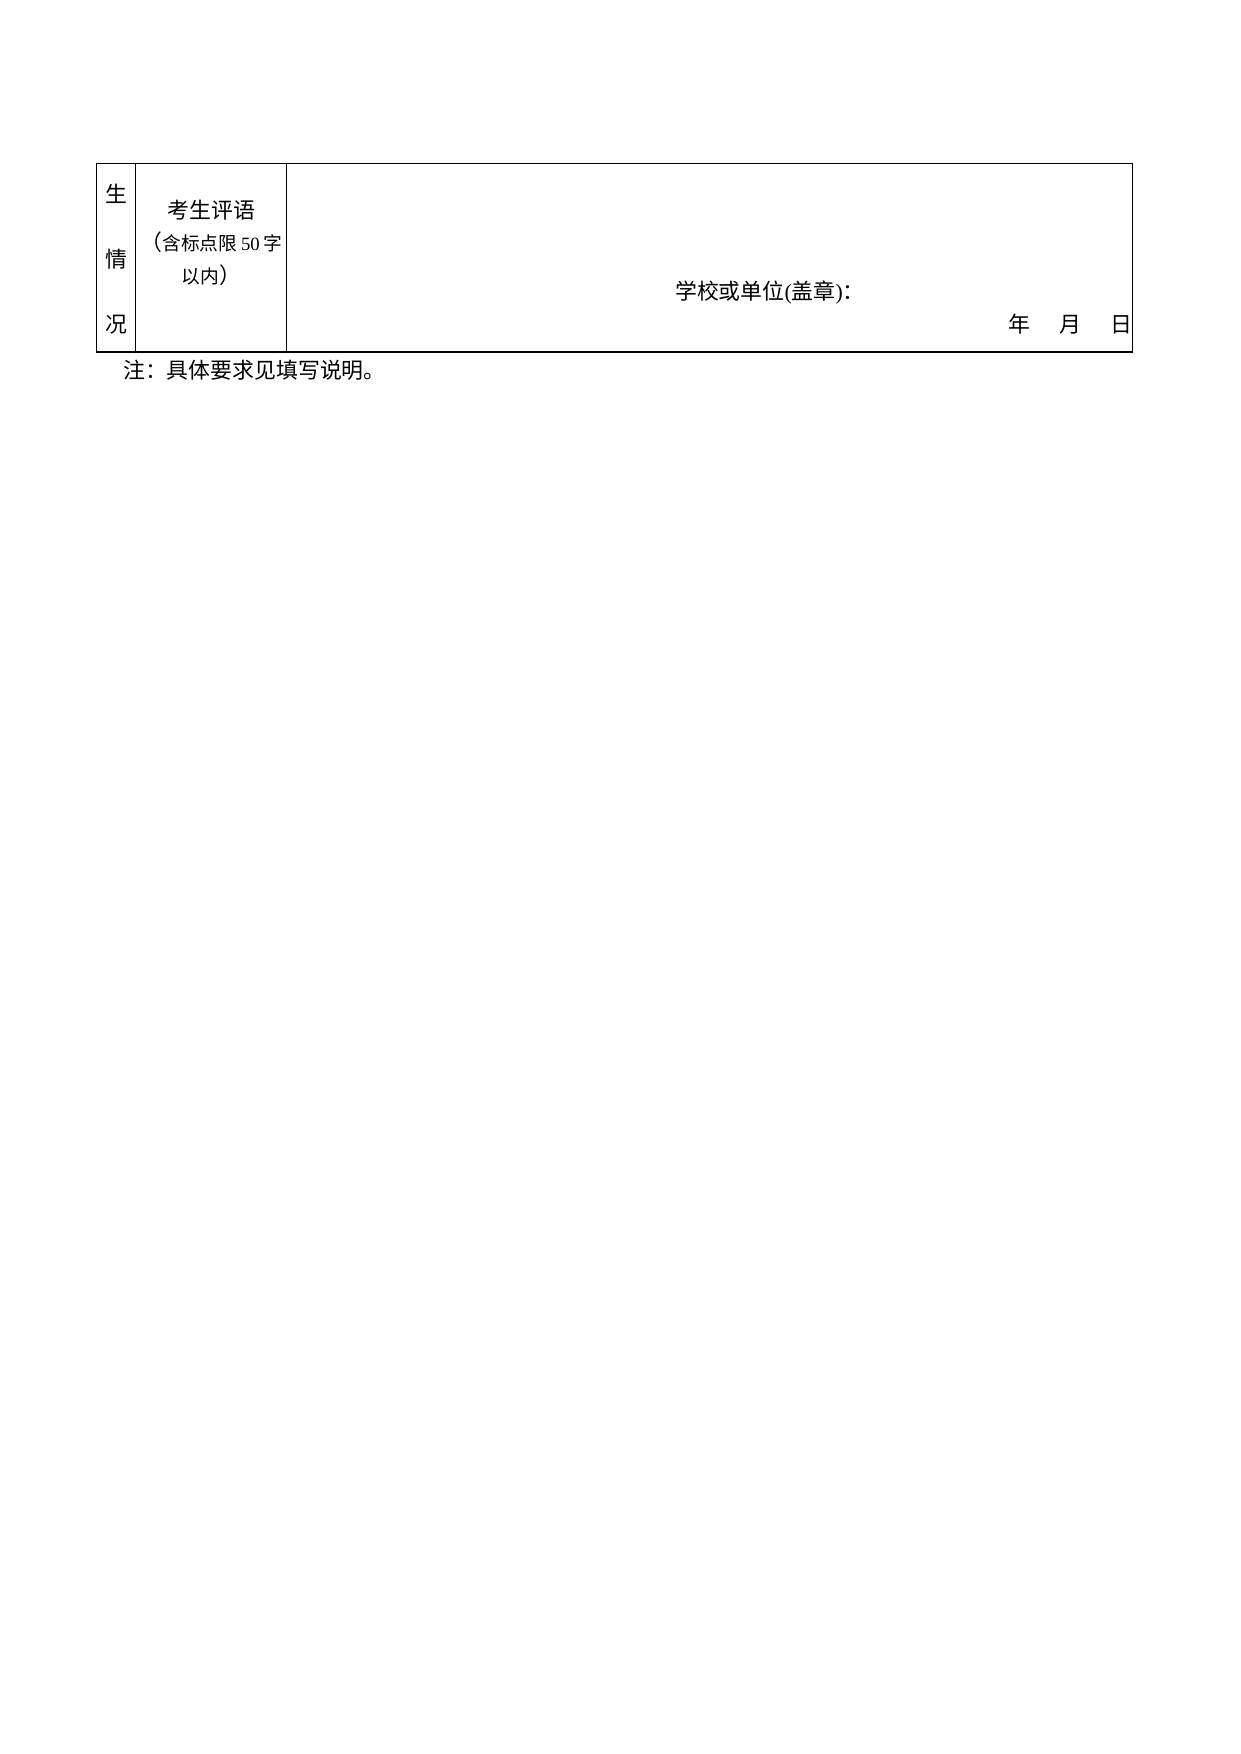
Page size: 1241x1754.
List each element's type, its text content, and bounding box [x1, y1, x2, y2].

table_cell 考 生 情 况 [97, 164, 135, 351]
table_cell 学校或单位(盖章)： 年 月 日 [287, 164, 1132, 351]
table_cell 考生评语 （含标点限50字以内） [136, 164, 286, 351]
text 注：具体要求见填写说明。 [123, 353, 1106, 385]
